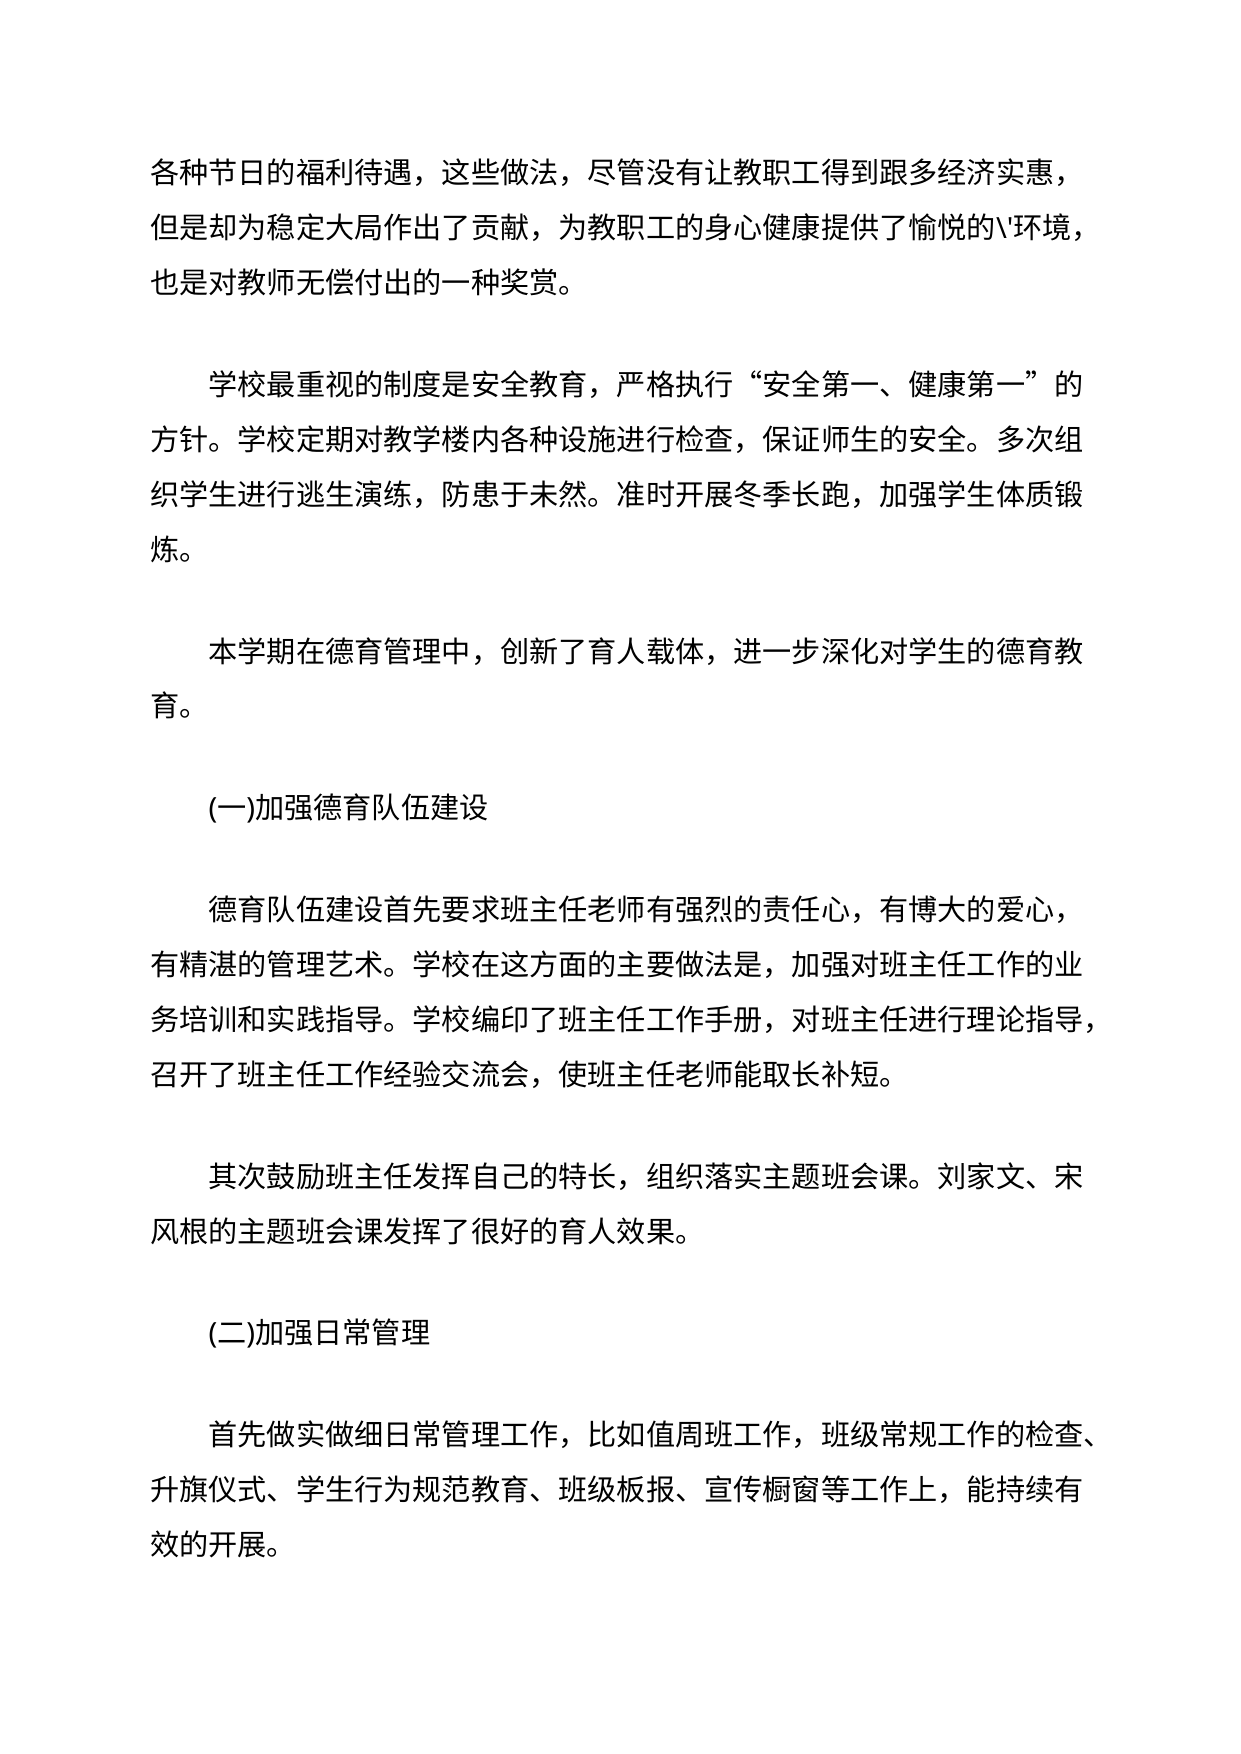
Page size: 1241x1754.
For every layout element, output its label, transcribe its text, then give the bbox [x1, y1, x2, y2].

text 学校最重视的制度是安全教育，严格执行“安全第一、健康第一”的方针。学校定期对教学楼内各种设施进行检查，保证师生的安全。多次组织学生进行逃生演练，防患于未然。准时开展冬季长跑，加强学生体质锻炼。 [150, 362, 1090, 569]
text (一)加强德育队伍建设 [150, 785, 1090, 827]
text 德育队伍建设首先要求班主任老师有强烈的责任心，有博大的爱心，有精湛的管理艺术。学校在这方面的主要做法是，加强对班主任工作的业务培训和实践指导。学校编印了班主任工作手册，对班主任进行理论指导，召开了班主任工作经验交流会，使班主任老师能取长补短。 [150, 887, 1090, 1094]
text 首先做实做细日常管理工作，比如值周班工作，班级常规工作的检查、升旗仪式、学生行为规范教育、班级板报、宣传橱窗等工作上，能持续有效的开展。 [150, 1412, 1090, 1564]
text (二)加强日常管理 [150, 1310, 1090, 1352]
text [150, 150, 1090, 302]
text 其次鼓励班主任发挥自己的特长，组织落实主题班会课。刘家文、宋风根的主题班会课发挥了很好的育人效果。 [150, 1153, 1090, 1250]
text 本学期在德育管理中，创新了育人载体，进一步深化对学生的德育教育。 [150, 628, 1090, 725]
